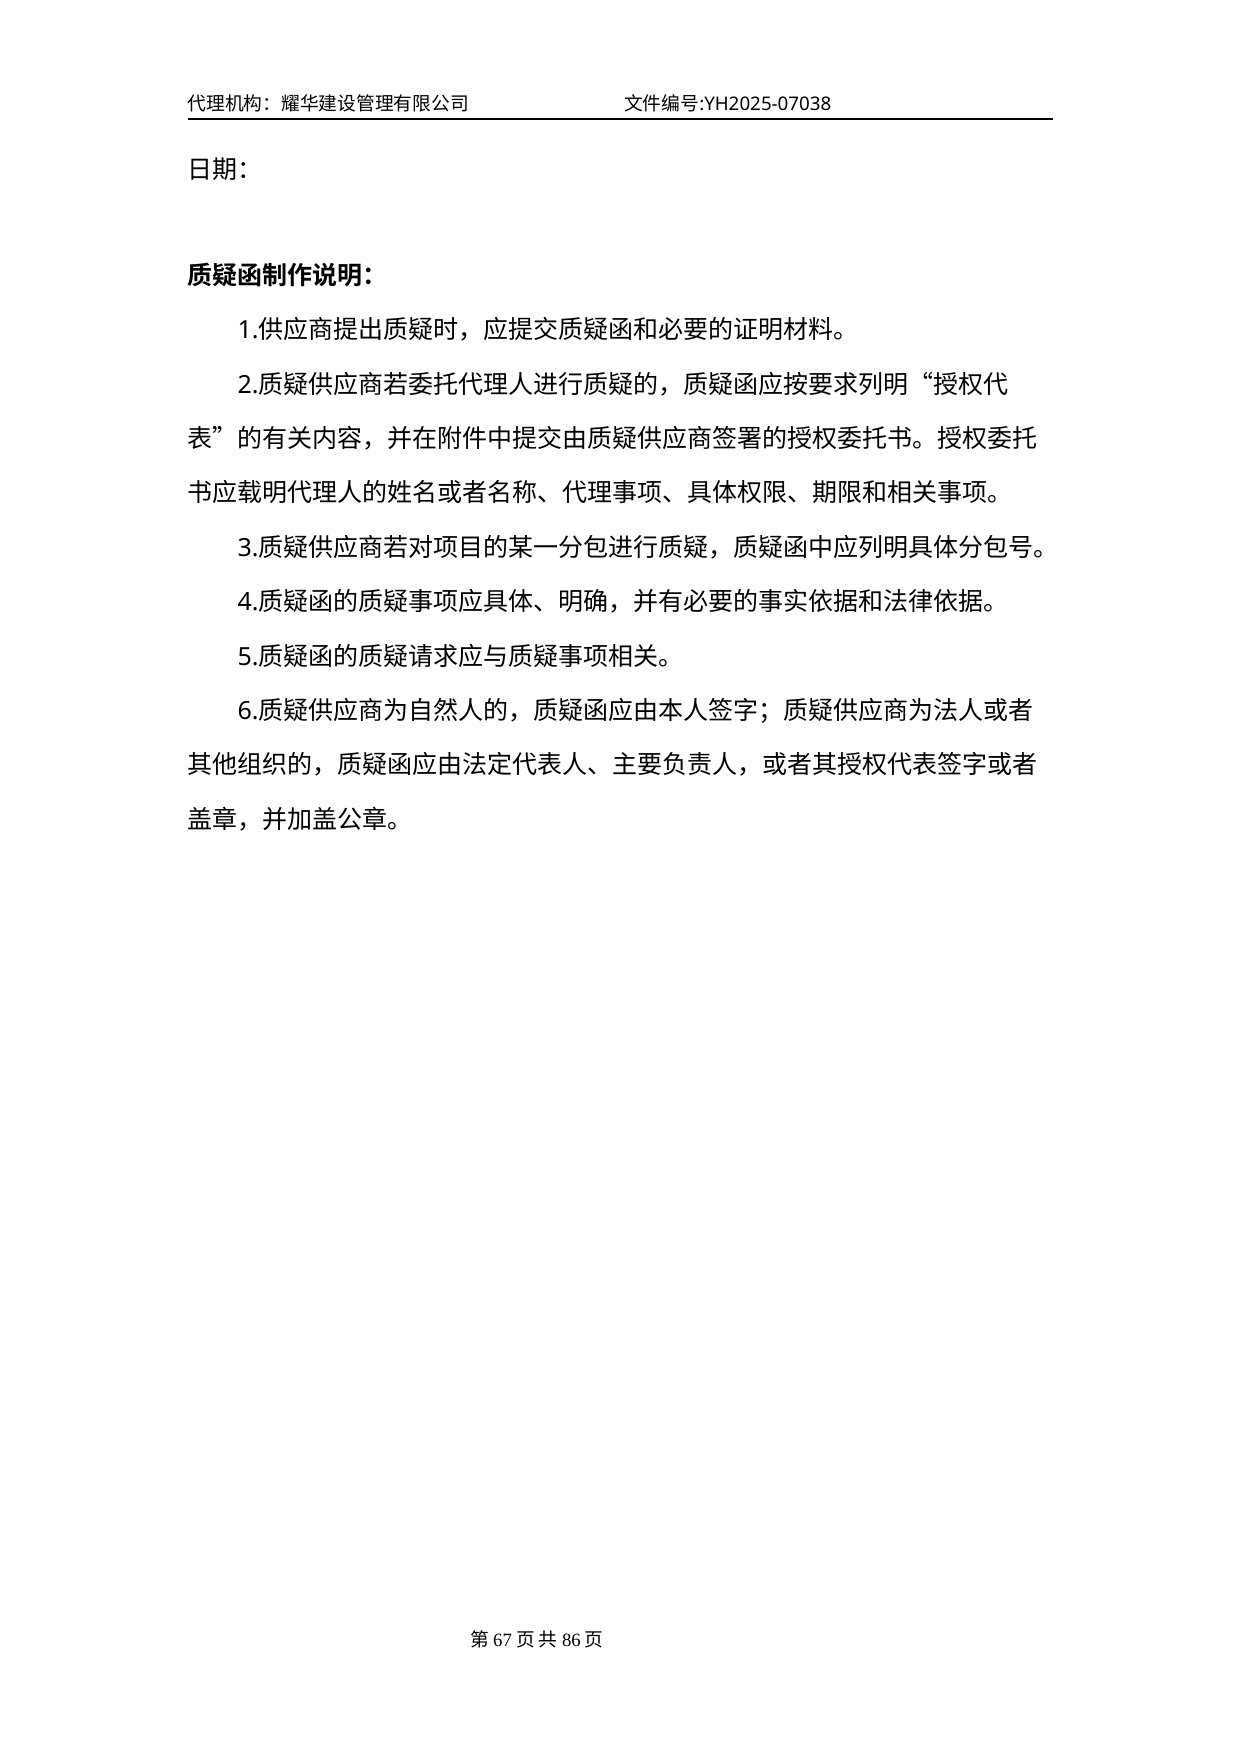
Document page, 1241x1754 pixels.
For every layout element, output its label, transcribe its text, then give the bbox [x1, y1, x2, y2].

text 6.质疑供应商为自然人的，质疑函应由本人签字；质疑供应商为法人或者其他组织的，质疑函应由法定代表人、主要负责人，或者其授权代表签字或者盖章，并加盖公章。 [187, 690, 1053, 835]
text 2.质疑供应商若委托代理人进行质疑的，质疑函应按要求列明“授权代表”的有关内容，并在附件中提交由质疑供应商签署的授权委托书。授权委托书应载明代理人的姓名或者名称、代理事项、具体权限、期限和相关事项。 [187, 364, 1053, 509]
text 3.质疑供应商若对项目的某一分包进行质疑，质疑函中应列明具体分包号。 [187, 527, 1053, 563]
text 5.质疑函的质疑请求应与质疑事项相关。 [187, 636, 1053, 672]
text 日期： [187, 150, 1053, 186]
text 1.供应商提出质疑时，应提交质疑函和必要的证明材料。 [187, 310, 1053, 346]
text 4.质疑函的质疑事项应具体、明确，并有必要的事实依据和法律依据。 [187, 582, 1053, 618]
text 质疑函制作说明： [187, 255, 1053, 292]
